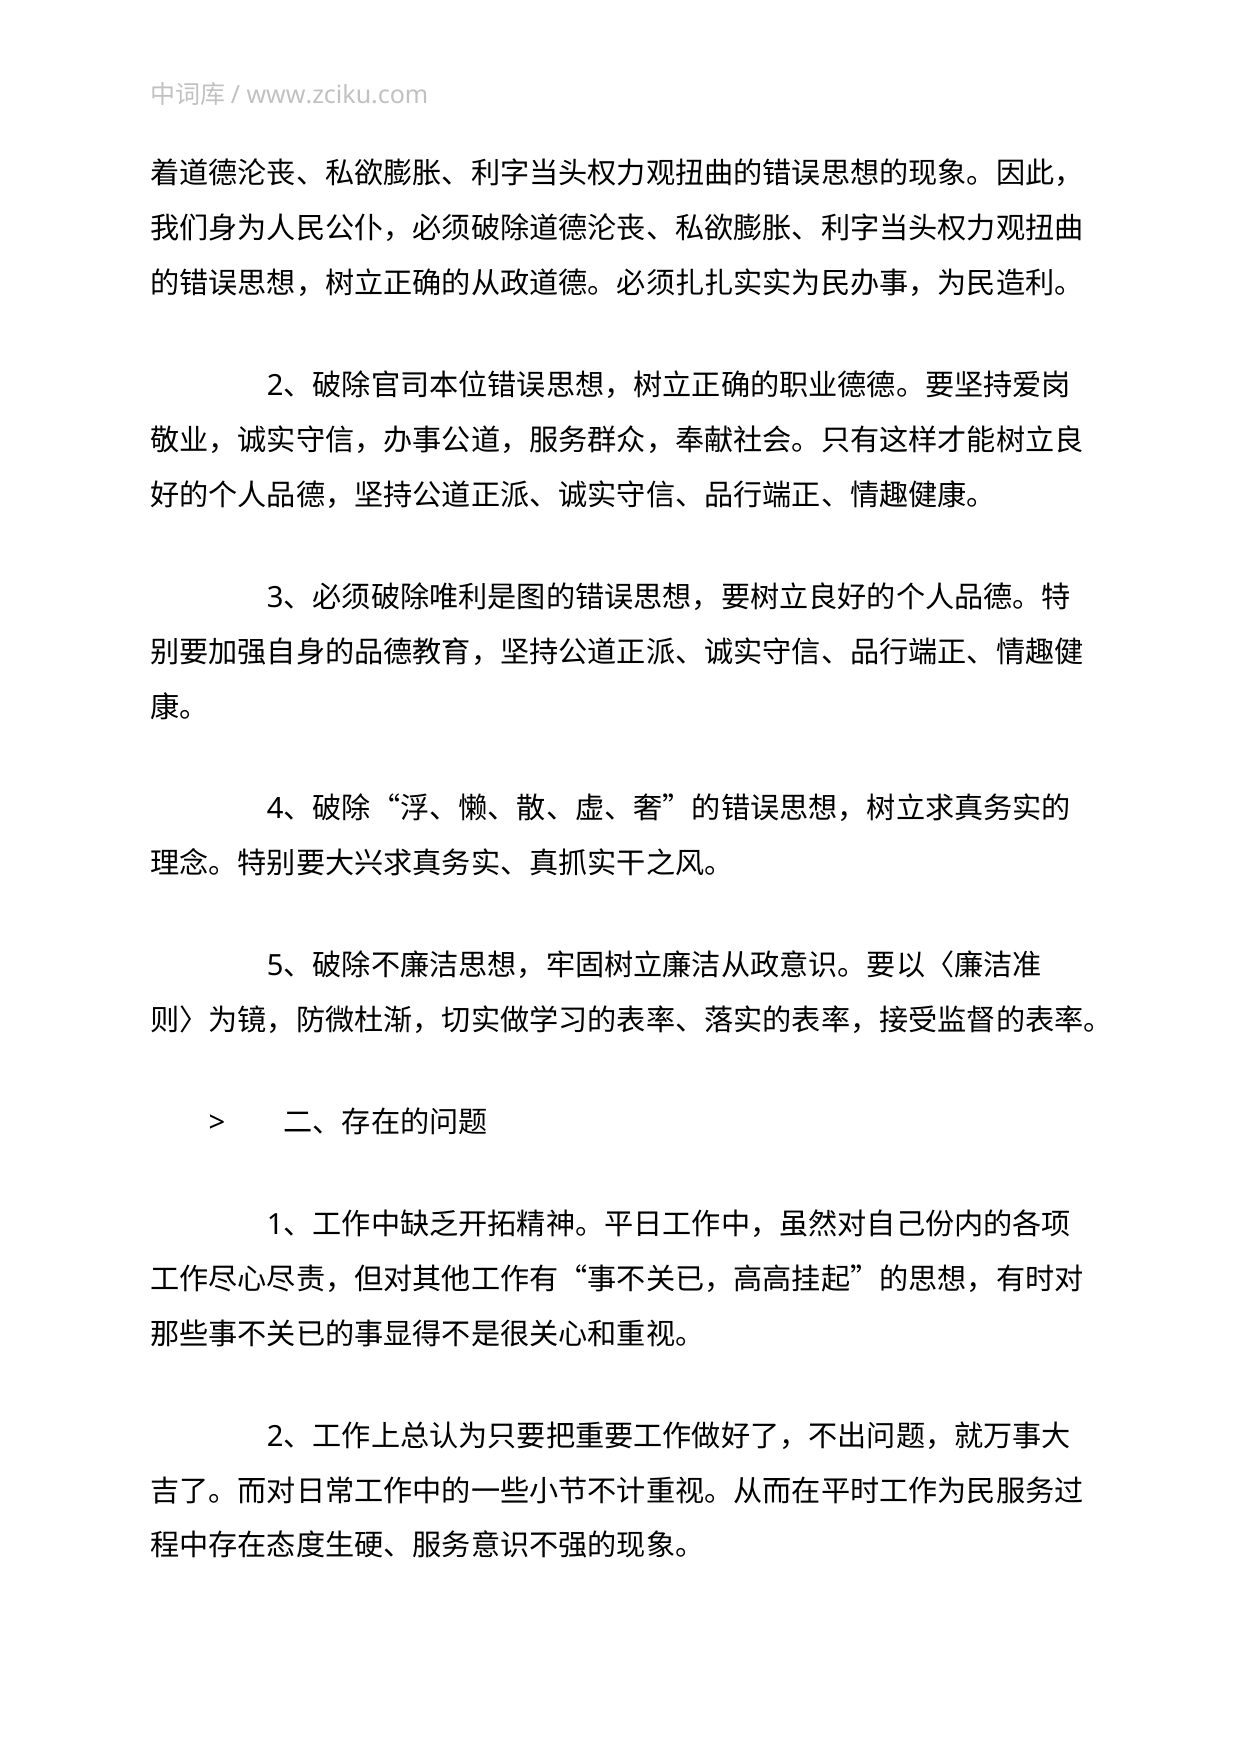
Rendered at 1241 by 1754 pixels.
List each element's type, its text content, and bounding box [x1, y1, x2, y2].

text 5、破除不廉洁思想，牢固树立廉洁从政意识。要以〈廉洁准则〉为镜，防微杜渐，切实做学习的表率、落实的表率，接受监督的表率。 [150, 942, 1090, 1039]
text > 二、存在的问题 [150, 1098, 1090, 1141]
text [150, 150, 1090, 302]
text 3、必须破除唯利是图的错误思想，要树立良好的个人品德。特别要加强自身的品德教育，坚持公道正派、诚实守信、品行端正、情趣健康。 [150, 573, 1090, 725]
text 4、破除“浮、懒、散、虚、奢”的错误思想，树立求真务实的理念。特别要大兴求真务实、真抓实干之风。 [150, 785, 1090, 882]
text 2、工作上总认为只要把重要工作做好了，不出问题，就万事大吉了。而对日常工作中的一些小节不计重视。从而在平时工作为民服务过程中存在态度生硬、服务意识不强的现象。 [150, 1412, 1090, 1564]
text 1、工作中缺乏开拓精神。平日工作中，虽然对自己份内的各项工作尽心尽责，但对其他工作有“事不关已，高高挂起”的思想，有时对那些事不关已的事显得不是很关心和重视。 [150, 1200, 1090, 1353]
text 2、破除官司本位错误思想，树立正确的职业德德。要坚持爱岗敬业，诚实守信，办事公道，服务群众，奉献社会。只有这样才能树立良好的个人品德，坚持公道正派、诚实守信、品行端正、情趣健康。 [150, 362, 1090, 514]
